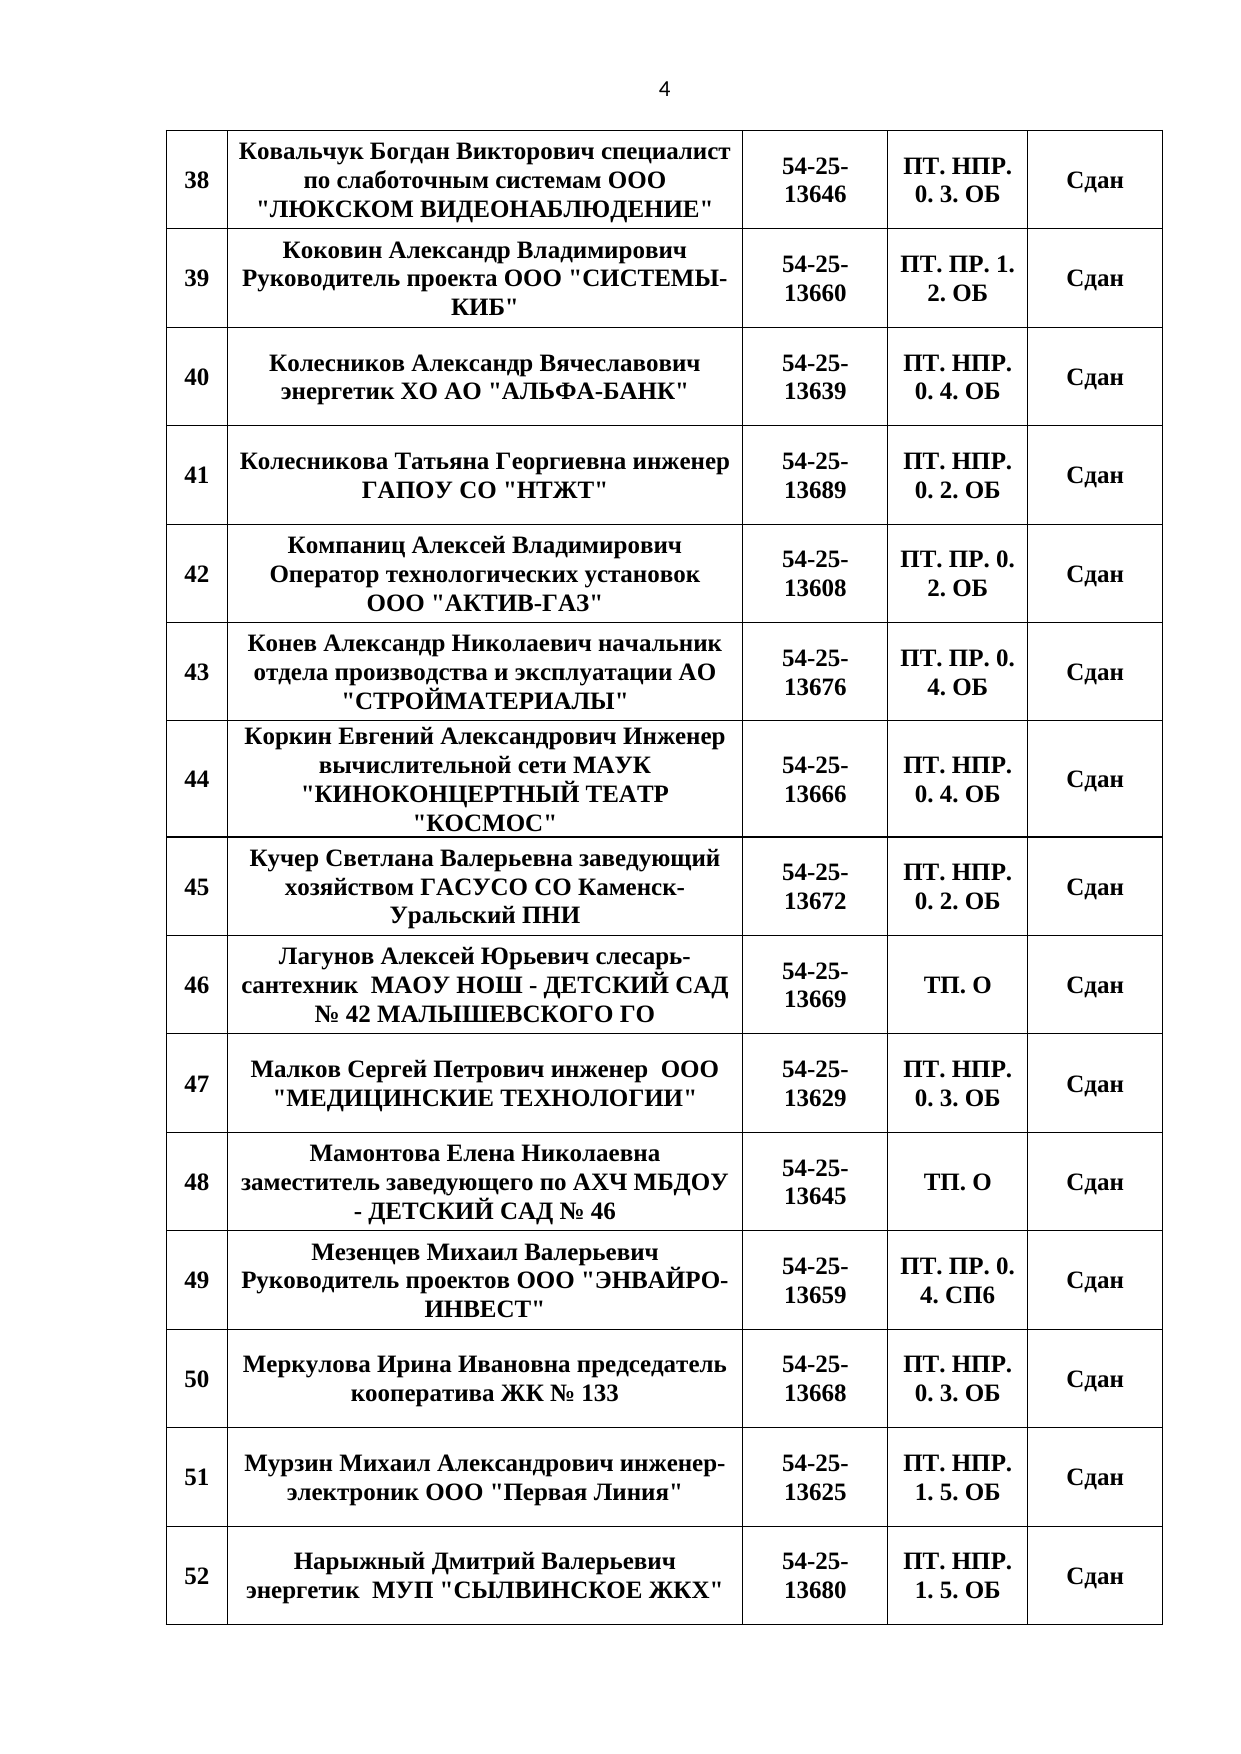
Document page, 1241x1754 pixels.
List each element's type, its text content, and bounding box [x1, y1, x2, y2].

table_cell 54-25-13668 [743, 1330, 887, 1427]
table_cell 39 [167, 229, 227, 327]
table_cell 43 [167, 623, 227, 720]
table_cell Сдан [1028, 838, 1162, 935]
table_cell 44 [167, 721, 227, 836]
table_cell 54-25-13666 [743, 721, 887, 836]
table_cell 48 [167, 1133, 227, 1230]
table_cell ПТ. ПР. 0. 4. СП6 [888, 1231, 1027, 1329]
table_cell ТП. О [888, 1133, 1027, 1230]
table_cell Сдан [1028, 131, 1162, 228]
table_cell ПТ. НПР. 0. 2. ОБ [888, 426, 1027, 523]
table_cell Конев Александр Николаевич начальник отдела производства и эксплуатации АО "СТРОЙМАТЕРИАЛЫ" [228, 623, 742, 720]
table_cell Меркулова Ирина Ивановна председатель кооператива ЖК № 133 [228, 1330, 742, 1427]
table_cell 54-25-13646 [743, 131, 887, 228]
table_cell 46 [167, 936, 227, 1033]
table_cell Колесникова Татьяна Георгиевна инженер ГАПОУ СО "НТЖТ" [228, 426, 742, 523]
table_cell Кучер Светлана Валерьевна заведующий хозяйством ГАСУСО СО Каменск-Уральский ПНИ [228, 838, 742, 935]
table_cell ПТ. НПР. 0. 2. ОБ [888, 838, 1027, 935]
table_cell 50 [167, 1330, 227, 1427]
table_cell ПТ. НПР. 1. 5. ОБ [888, 1428, 1027, 1526]
table_cell Ковальчук Богдан Викторович специалист по слаботочным системам ООО "ЛЮКСКОМ ВИДЕОНАБЛЮДЕНИЕ" [228, 131, 742, 228]
table_cell ТП. О [888, 936, 1027, 1033]
table_cell Сдан [1028, 426, 1162, 523]
table_cell 54-25-13659 [743, 1231, 887, 1329]
table_cell 54-25-13672 [743, 838, 887, 935]
table_cell ПТ. НПР. 0. 4. ОБ [888, 721, 1027, 836]
table_cell Мурзин Михаил Александрович инженер-электроник ООО "Первая Линия" [228, 1428, 742, 1526]
table_cell 41 [167, 426, 227, 523]
table_cell ПТ. НПР. 0. 3. ОБ [888, 1034, 1027, 1132]
table_cell 54-25-13680 [743, 1527, 887, 1624]
table_cell Сдан [1028, 721, 1162, 836]
table_cell ПТ. ПР. 1. 2. ОБ [888, 229, 1027, 327]
table_cell 54-25-13689 [743, 426, 887, 523]
table_cell Сдан [1028, 623, 1162, 720]
table_cell ПТ. НПР. 1. 5. ОБ [888, 1527, 1027, 1624]
table_cell ПТ. ПР. 0. 4. ОБ [888, 623, 1027, 720]
table_cell 40 [167, 328, 227, 425]
table_cell ПТ. НПР. 0. 4. ОБ [888, 328, 1027, 425]
table_cell 54-25-13625 [743, 1428, 887, 1526]
table_cell 54-25-13676 [743, 623, 887, 720]
table_cell 54-25-13629 [743, 1034, 887, 1132]
table_cell 54-25-13660 [743, 229, 887, 327]
table_cell ПТ. ПР. 0. 2. ОБ [888, 525, 1027, 622]
table_cell 45 [167, 838, 227, 935]
table_cell 38 [167, 131, 227, 228]
table_cell 51 [167, 1428, 227, 1526]
table_cell 52 [167, 1527, 227, 1624]
table_cell ПТ. НПР. 0. 3. ОБ [888, 1330, 1027, 1427]
table_cell Сдан [1028, 229, 1162, 327]
table_cell 42 [167, 525, 227, 622]
table_cell Сдан [1028, 936, 1162, 1033]
table_cell Сдан [1028, 1231, 1162, 1329]
table_cell 47 [167, 1034, 227, 1132]
table_cell ПТ. НПР. 0. 3. ОБ [888, 131, 1027, 228]
table_cell Сдан [1028, 1034, 1162, 1132]
table_cell Сдан [1028, 1133, 1162, 1230]
table_cell Лагунов Алексей Юрьевич слесарь-сантехник МАОУ НОШ - ДЕТСКИЙ САД № 42 МАЛЫШЕВСКОГО ГО [228, 936, 742, 1033]
table_cell 54-25-13639 [743, 328, 887, 425]
table_cell Сдан [1028, 328, 1162, 425]
table_cell Мамонтова Елена Николаевна заместитель заведующего по АХЧ МБДОУ - ДЕТСКИЙ САД № 46 [228, 1133, 742, 1230]
table_cell Малков Сергей Петрович инженер ООО "МЕДИЦИНСКИЕ ТЕХНОЛОГИИ" [228, 1034, 742, 1132]
table_cell 54-25-13645 [743, 1133, 887, 1230]
table_cell 49 [167, 1231, 227, 1329]
table_cell Сдан [1028, 525, 1162, 622]
table_cell Нарыжный Дмитрий Валерьевич энергетик МУП "СЫЛВИНСКОЕ ЖКХ" [228, 1527, 742, 1624]
table_cell Коркин Евгений Александрович Инженер вычислительной сети МАУК "КИНОКОНЦЕРТНЫЙ ТЕАТР "КОСМОС" [228, 721, 742, 836]
table_cell Коковин Александр Владимирович Руководитель проекта ООО "СИСТЕМЫ-КИБ" [228, 229, 742, 327]
table_cell Сдан [1028, 1527, 1162, 1624]
table_cell Сдан [1028, 1428, 1162, 1526]
table_cell Мезенцев Михаил Валерьевич Руководитель проектов ООО "ЭНВАЙРО-ИНВЕСТ" [228, 1231, 742, 1329]
table_cell Сдан [1028, 1330, 1162, 1427]
table_cell 54-25-13608 [743, 525, 887, 622]
table_cell Компаниц Алексей Владимирович Оператор технологических установок ООО "АКТИВ-ГАЗ" [228, 525, 742, 622]
table_cell 54-25-13669 [743, 936, 887, 1033]
table_cell Колесников Александр Вячеславович энергетик ХО АО "АЛЬФА-БАНК" [228, 328, 742, 425]
